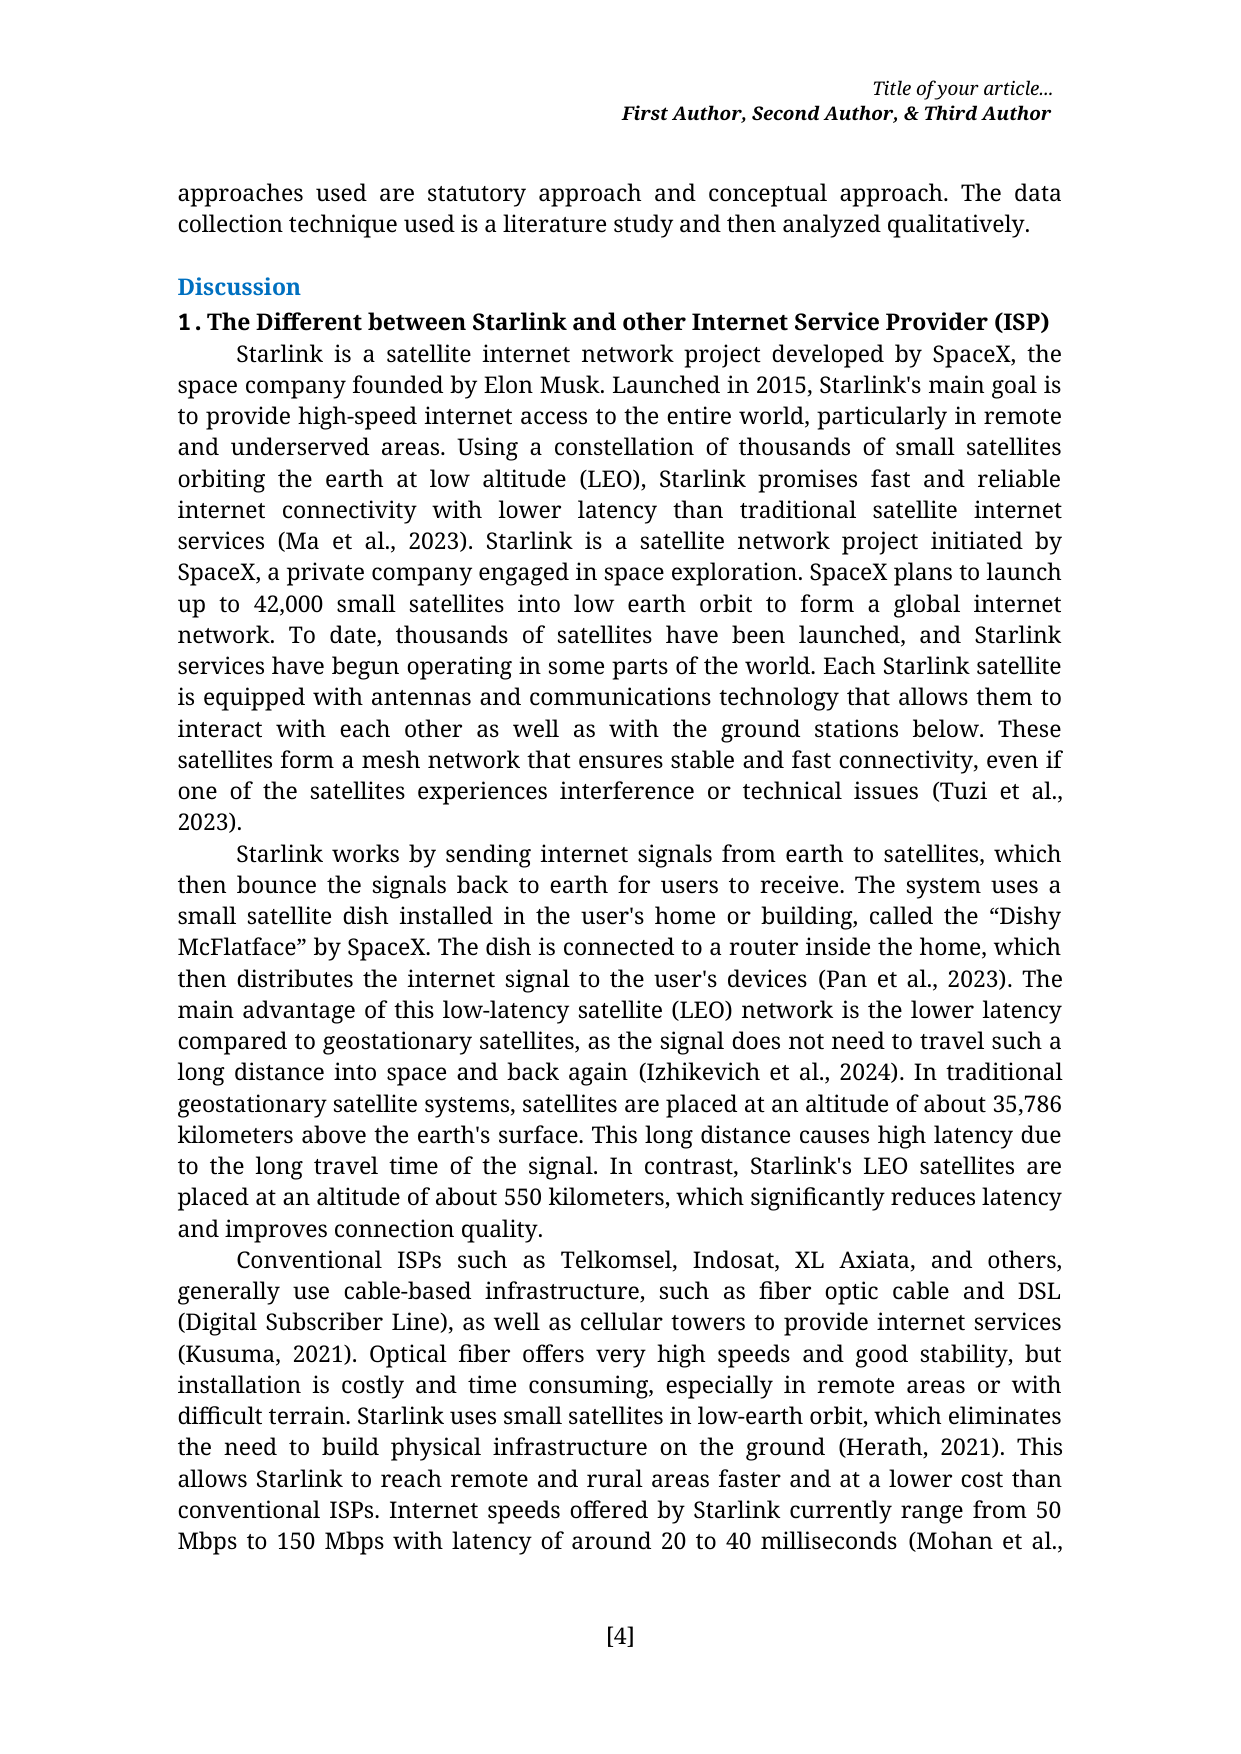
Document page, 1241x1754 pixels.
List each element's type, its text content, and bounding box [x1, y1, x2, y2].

text Starlink is a satellite internet network project developed by SpaceX, the space company founded by Elon Musk. Launched in 2015, Starlink's main goal is to provide high-speed internet access to the entire world, particularly in remote and underserved areas. Using a constellation of thousands of small satellites orbiting the earth at low altitude (LEO), Starlink promises fast and reliable internet connectivity with lower latency than traditional satellite internet services (Ma et al., 2023). Starlink is a satellite network project initiated by SpaceX, a private company engaged in space exploration. SpaceX plans to launch up to 42,000 small satellites into low earth orbit to form a global internet network. To date, thousands of satellites have been launched, and Starlink services have begun operating in some parts of the world. Each Starlink satellite is equipped with antennas and communications technology that allows them to interact with each other as well as with the ground stations below. These satellites form a mesh network that ensures stable and fast connectivity, even if one of the satellites experiences interference or technical issues (Tuzi et al., 2023). [177, 338, 1063, 838]
text Starlink works by sending internet signals from earth to satellites, which then bounce the signals back to earth for users to receive. The system uses a small satellite dish installed in the user's home or building, called the “Dishy McFlatface” by SpaceX. The dish is connected to a router inside the home, which then distributes the internet signal to the user's devices (Pan et al., 2023). The main advantage of this low-latency satellite (LEO) network is the lower latency compared to geostationary satellites, as the signal does not need to travel such a long distance into space and back again (Izhikevich et al., 2024). In traditional geostationary satellite systems, satellites are placed at an altitude of about 35,786 kilometers above the earth's surface. This long distance causes high latency due to the long travel time of the signal. In contrast, Starlink's LEO satellites are placed at an altitude of about 550 kilometers, which significantly reduces latency and improves connection quality. [177, 838, 1063, 1244]
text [177, 177, 1063, 240]
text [177, 1244, 1063, 1556]
subtitle Discussion [177, 271, 1063, 302]
list The Different between Starlink and other Internet Service Provider (ISP) [177, 306, 1063, 338]
